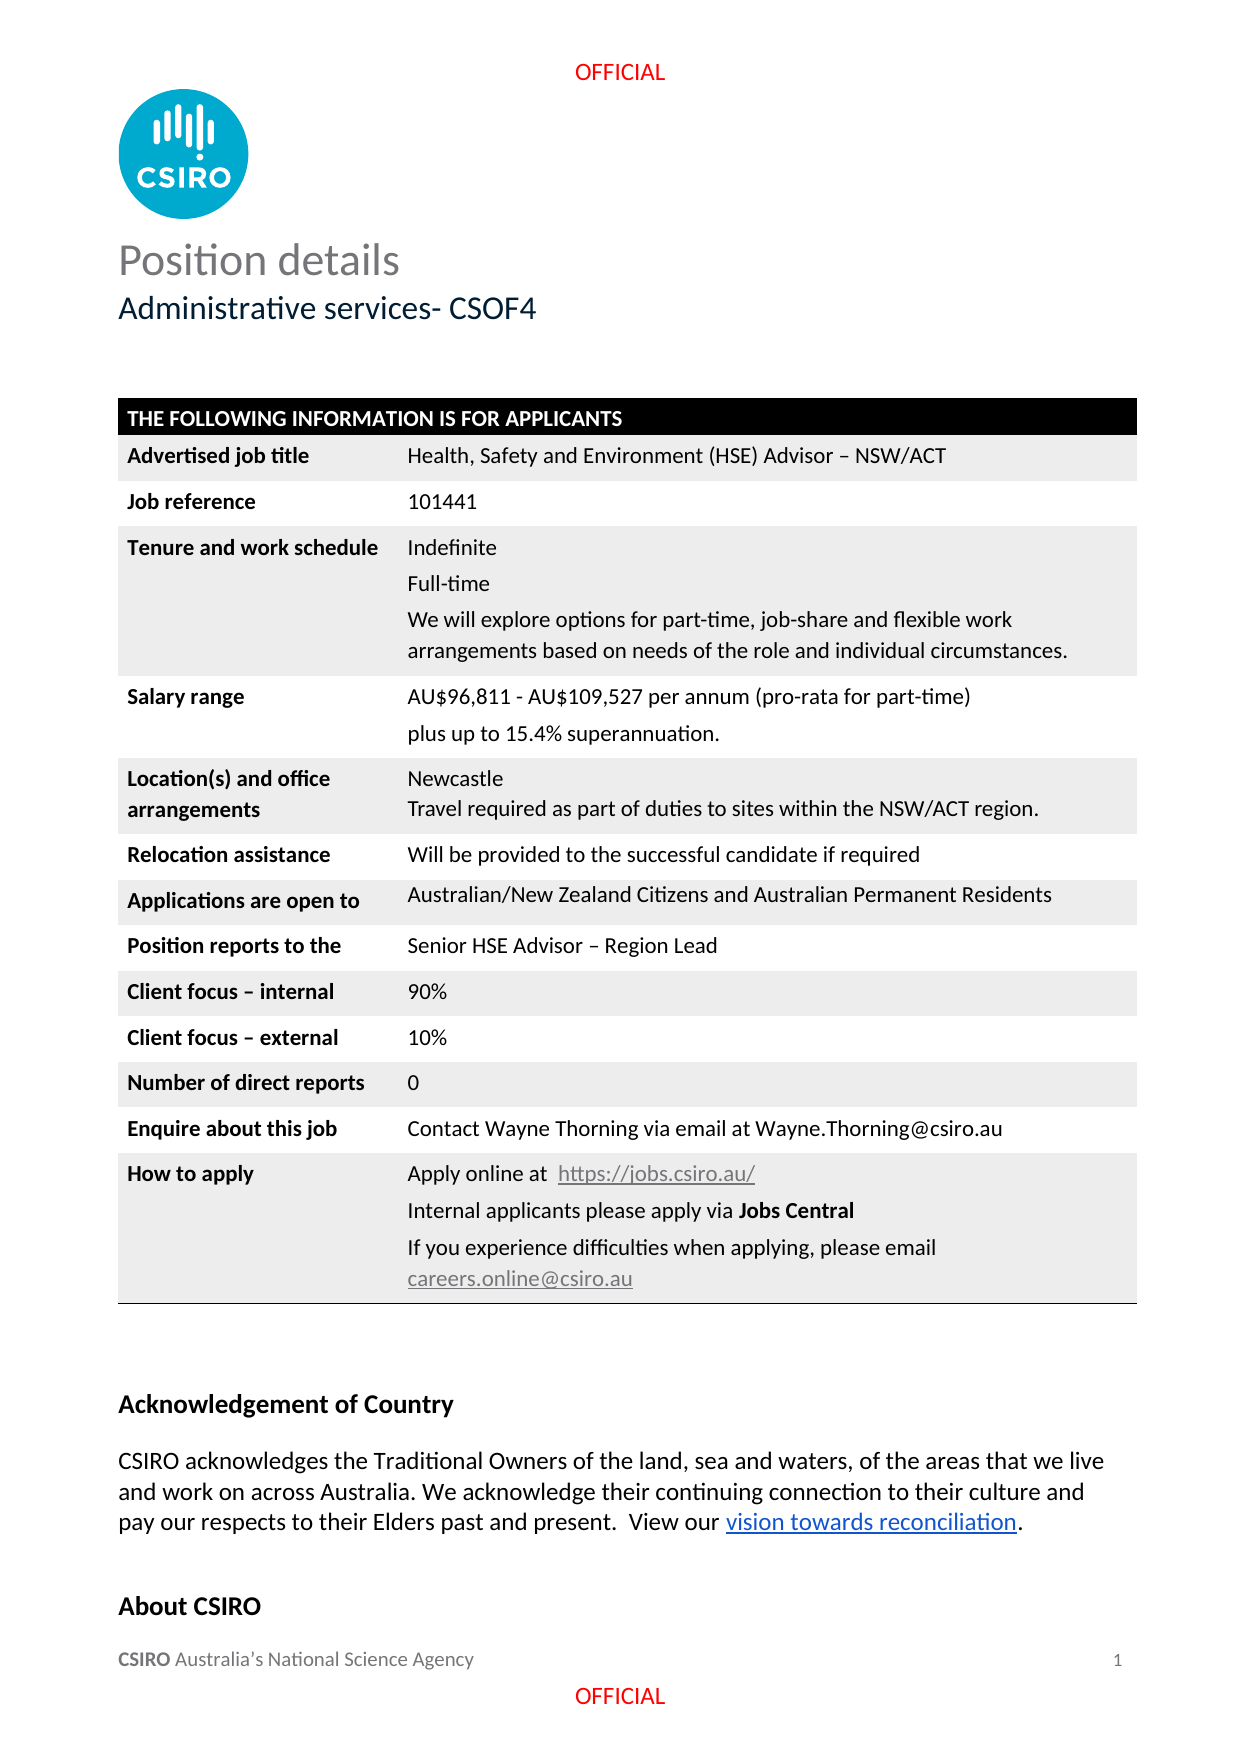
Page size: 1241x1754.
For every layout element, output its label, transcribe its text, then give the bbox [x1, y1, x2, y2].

table_cell Senior HSE Advisor – Region Lead [399, 925, 1137, 971]
table_cell 90% [399, 971, 1137, 1016]
table_cell 0 [399, 1062, 1137, 1107]
table_cell Will be provided to the successful candidate if required [399, 834, 1137, 880]
table_cell Tenure and work schedule [118, 526, 399, 676]
table_cell 101441 [399, 481, 1137, 526]
text CSIRO acknowledges the Traditional Owners of the land, sea and waters, of the areas that we live and work on across Australia. We acknowledge their continuing connection to their culture and pay our respects to their Elders past and present. View our vision towards reconciliation. [118, 1445, 1122, 1537]
table_cell Client focus – internal [118, 971, 399, 1016]
table_cell Applications are open to [118, 880, 399, 925]
table_cell Health, Safety and Environment (HSE) Advisor – NSW/ACT [399, 435, 1137, 481]
table_cell Client focus – external [118, 1016, 399, 1062]
table_cell Apply online at https://jobs.csiro.au/ Internal applicants please apply via Jobs Central If you experience difficulties when applying, please email careers.online@csiro.au [399, 1153, 1137, 1303]
table_header The following information is for applicants [118, 398, 1137, 435]
text Acknowledgement of Country [118, 1387, 1122, 1420]
table_cell Australian/New Zealand Citizens and Australian Permanent Residents [399, 880, 1137, 925]
table_cell Number of direct reports [118, 1062, 399, 1107]
table_cell 10% [399, 1016, 1137, 1062]
table_cell Enquire about this job [118, 1108, 399, 1153]
table_cell Indefinite Full-time We will explore options for part-time, job-share and flexible work arrangements based on needs of the role and individual circumstances. [399, 526, 1137, 676]
table_cell AU$96,811 - AU$109,527 per annum (pro-rata for part-time) plus up to 15.4% superannuation. [399, 676, 1137, 758]
table_cell Advertised job title [118, 435, 399, 481]
table_cell Location(s) and office arrangements [118, 758, 399, 834]
table_cell Contact Wayne Thorning via email at Wayne.Thorning@csiro.au [399, 1108, 1137, 1153]
table_cell Newcastle Travel required as part of duties to sites within the NSW/ACT region. [399, 758, 1137, 834]
table_cell Position reports to the [118, 925, 399, 971]
text About CSIRO [118, 1589, 1122, 1622]
table_cell Job reference [118, 481, 399, 526]
table_cell Relocation assistance [118, 834, 399, 880]
table_cell Salary range [118, 676, 399, 758]
table_cell How to apply [118, 1153, 399, 1303]
